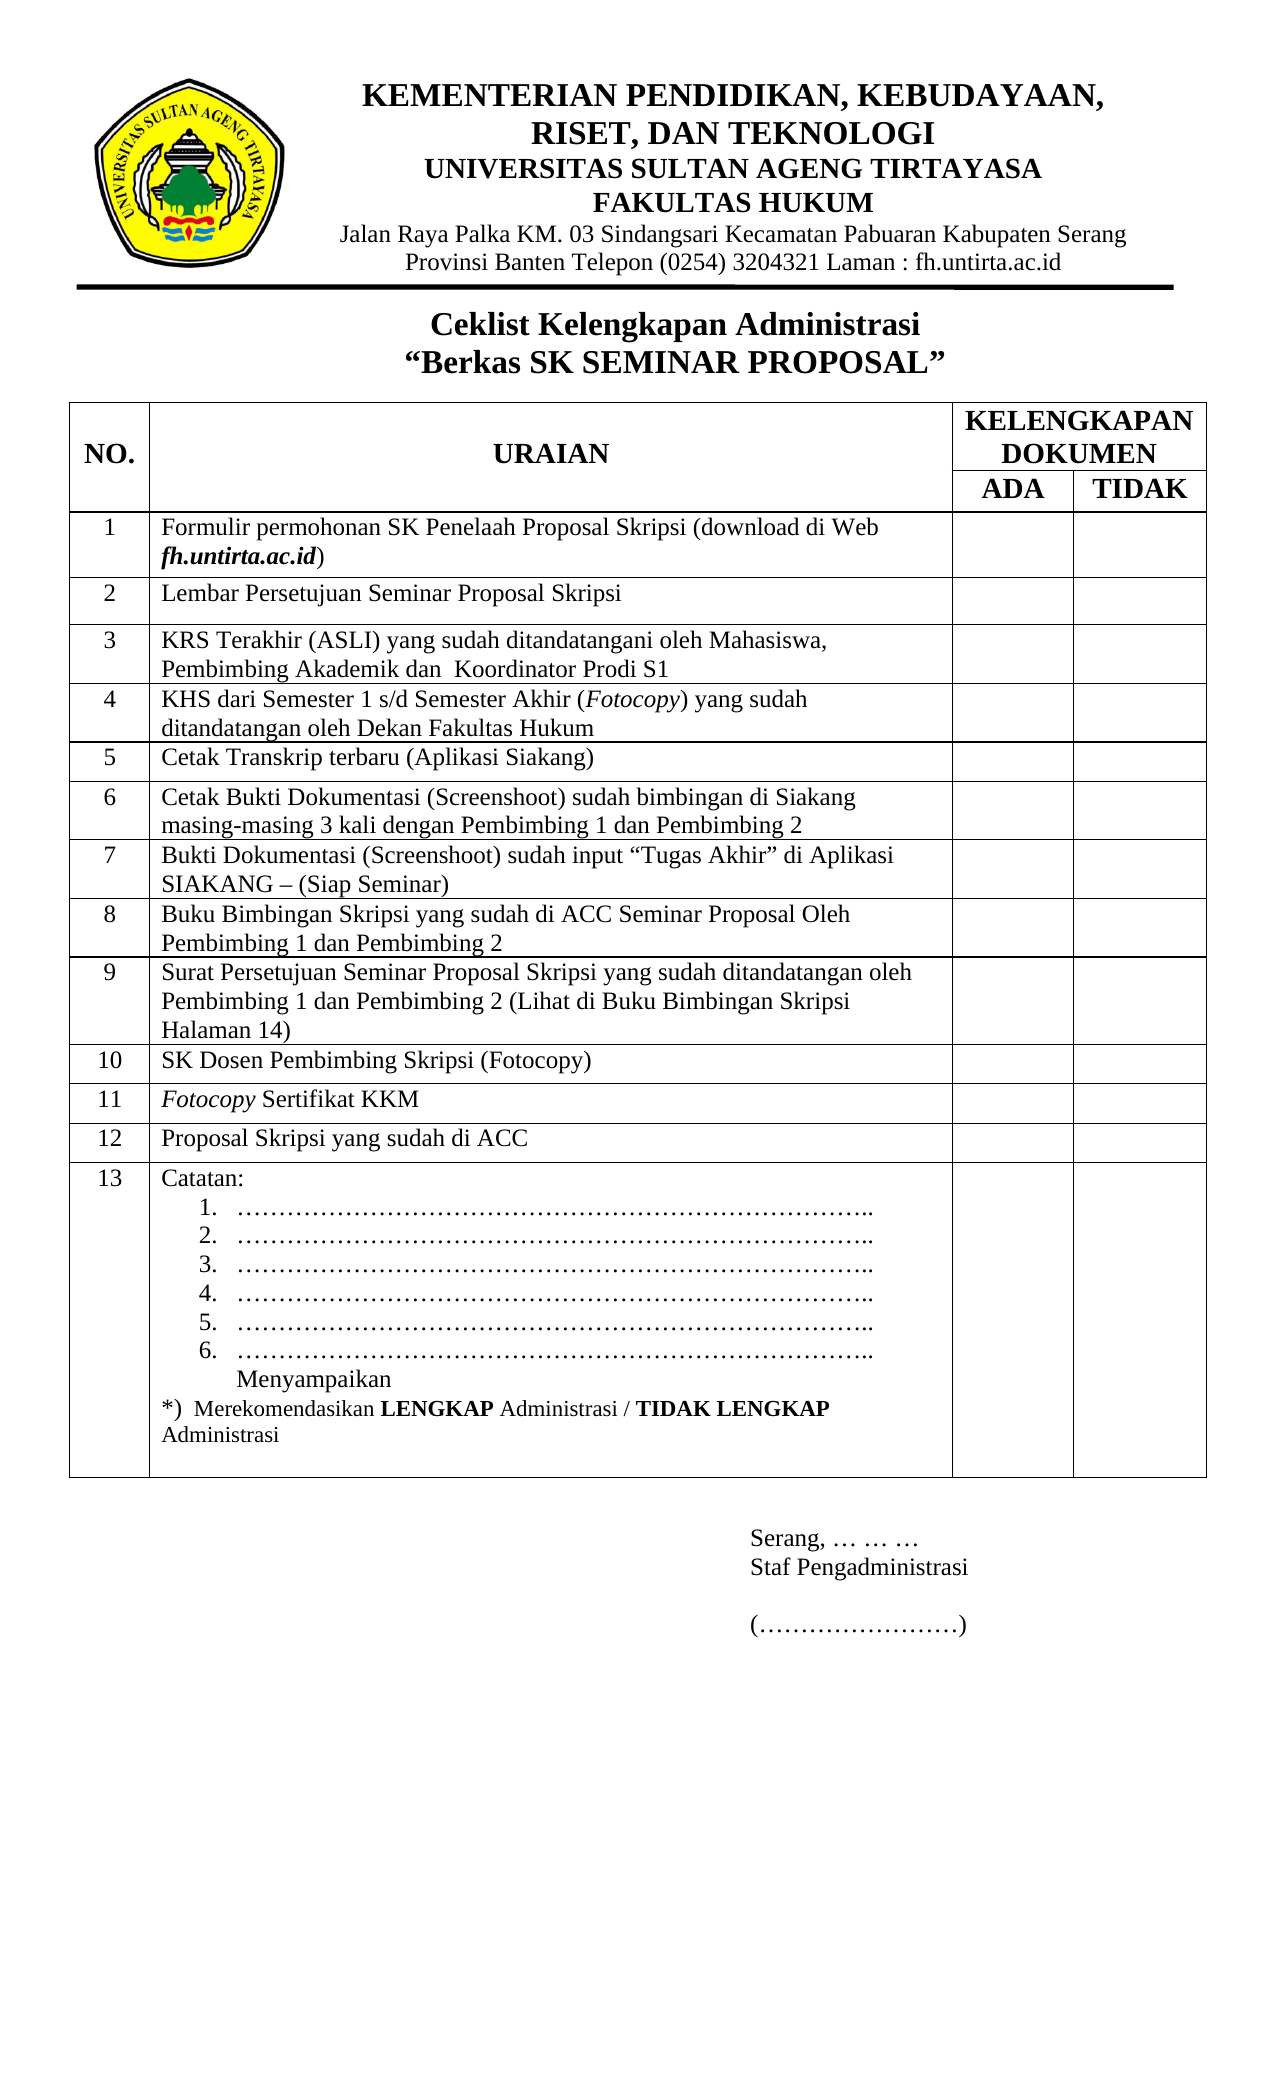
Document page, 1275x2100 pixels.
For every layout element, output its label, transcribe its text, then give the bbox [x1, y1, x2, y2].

table_cell [953, 513, 1073, 577]
table_cell KHS dari Semester 1 s/d Semester Akhir (Fotocopy) yang sudah ditandatangan oleh Dekan Fakultas Hukum [150, 684, 952, 741]
table_cell 7 [70, 840, 149, 898]
table_cell [953, 625, 1073, 683]
table_cell 1 [70, 513, 149, 577]
table_cell Cetak Bukti Dokumentasi (Screenshoot) sudah bimbingan di Siakang masing-masing 3 kali dengan Pembimbing 1 dan Pembimbing 2 [150, 782, 952, 839]
table_cell 4 [70, 684, 149, 741]
table_cell 12 [70, 1124, 149, 1162]
table_cell 11 [70, 1084, 149, 1122]
list “Berkas SK SEMINAR PROPOSAL” [225, 343, 1125, 381]
table_cell SK Dosen Pembimbing Skripsi (Fotocopy) [150, 1045, 952, 1083]
table_cell 2 [70, 578, 149, 624]
table_cell [953, 1124, 1073, 1162]
table_cell Bukti Dokumentasi (Screenshoot) sudah input “Tugas Akhir” di Aplikasi SIAKANG – (Siap Seminar) [150, 840, 952, 898]
table_cell [953, 1084, 1073, 1122]
table_cell [953, 840, 1073, 898]
text Staf Pengadministrasi [675, 1552, 1125, 1581]
list Ceklist Kelengkapan Administrasi [225, 304, 1125, 343]
table_cell [953, 1045, 1073, 1083]
table_cell [1074, 684, 1206, 741]
text Serang, … … … [675, 1523, 1125, 1552]
table_cell 6 [70, 782, 149, 839]
table_cell [953, 782, 1073, 839]
table_cell 3 [70, 625, 149, 683]
table_cell [1074, 513, 1206, 577]
table_cell [953, 578, 1073, 624]
table_cell [1074, 743, 1206, 781]
table_cell [1074, 625, 1206, 683]
table_cell TIDAK [1074, 471, 1206, 511]
table_cell Cetak Transkrip terbaru (Aplikasi Siakang) [150, 743, 952, 781]
table_cell Buku Bimbingan Skripsi yang sudah di ACC Seminar Proposal Oleh Pembimbing 1 dan Pembimbing 2 [150, 899, 952, 956]
table_cell [953, 743, 1073, 781]
table_cell Formulir permohonan SK Penelaah Proposal Skripsi (download di Web fh.untirta.ac.id) [150, 513, 952, 577]
picture [91, 75, 288, 271]
table_cell 5 [70, 743, 149, 781]
table_cell 10 [70, 1045, 149, 1083]
table_cell [953, 958, 1073, 1044]
table_cell Proposal Skripsi yang sudah di ACC [150, 1124, 952, 1162]
table_cell 13 [70, 1163, 149, 1477]
table_cell [1074, 958, 1206, 1044]
table_cell [953, 899, 1073, 956]
table_cell [1074, 578, 1206, 624]
table_cell [953, 1163, 1073, 1477]
table_cell [1074, 1045, 1206, 1083]
table_cell [1074, 1084, 1206, 1122]
table_cell [1074, 899, 1206, 956]
table_cell [1074, 840, 1206, 898]
text (……………………) [675, 1609, 1125, 1638]
table_header KELENGKAPAN DOKUMEN [953, 403, 1206, 470]
table_cell [1074, 782, 1206, 839]
table_cell 9 [70, 958, 149, 1044]
table_header NO. [70, 403, 149, 511]
table_cell ADA [953, 471, 1073, 511]
table_cell [1074, 1124, 1206, 1162]
table_cell [1074, 1163, 1206, 1477]
table_cell Catatan: ………………………………………………………………….. ………………………………………………………………….. ………………………………………………………………….. ………………………………………………………………….. ………………………………………………………………….. ………………………………………………………………….. Menyampaikan *) Merekomendasikan LENGKAP Administrasi / TIDAK LENGKAP Administrasi [150, 1163, 952, 1477]
table_cell 8 [70, 899, 149, 956]
table_cell [953, 684, 1073, 741]
table_cell Lembar Persetujuan Seminar Proposal Skripsi [150, 578, 952, 624]
table_cell KRS Terakhir (ASLI) yang sudah ditandatangani oleh Mahasiswa, Pembimbing Akademik dan Koordinator Prodi S1 [150, 625, 952, 683]
table_header URAIAN [150, 403, 952, 511]
table_cell Fotocopy Sertifikat KKM [150, 1084, 952, 1122]
table_cell Surat Persetujuan Seminar Proposal Skripsi yang sudah ditandatangan oleh Pembimbing 1 dan Pembimbing 2 (Lihat di Buku Bimbingan Skripsi Halaman 14) [150, 958, 952, 1044]
